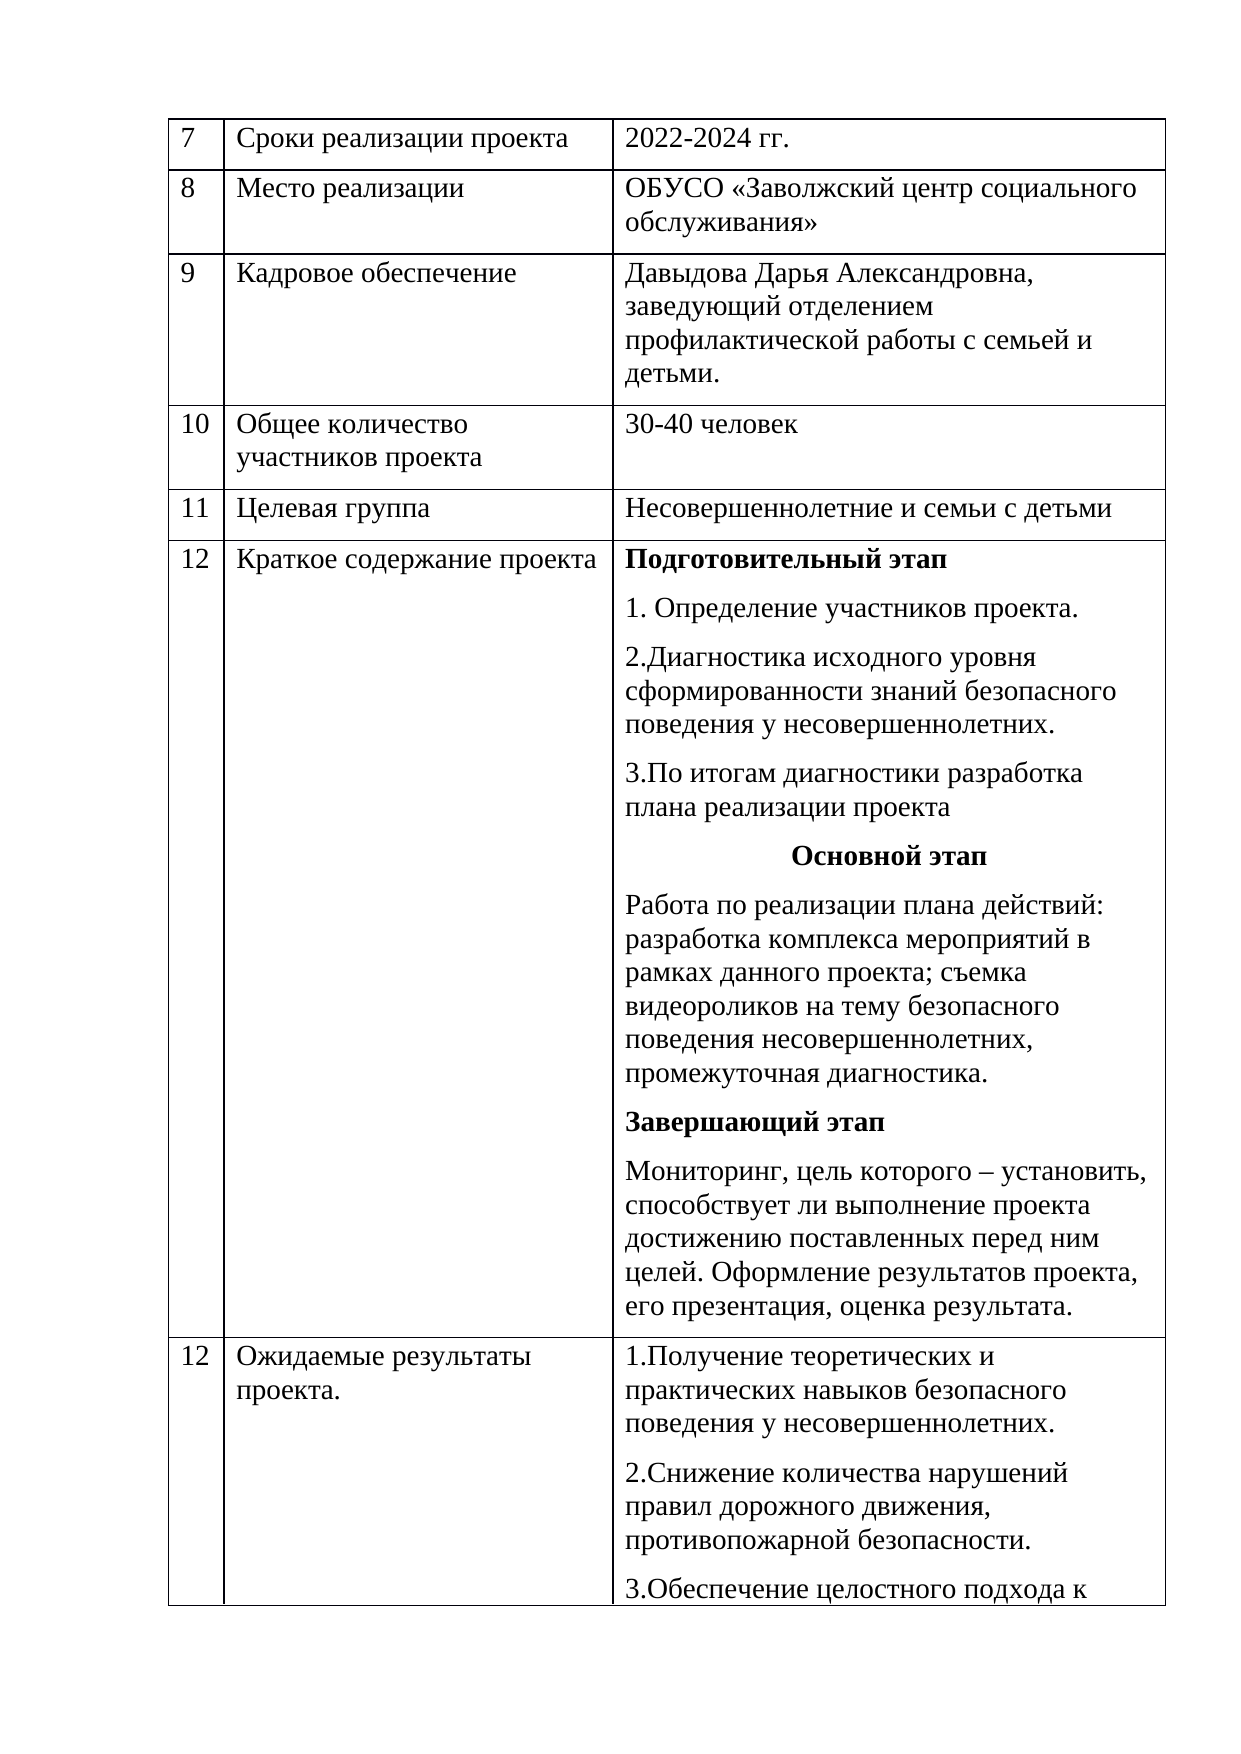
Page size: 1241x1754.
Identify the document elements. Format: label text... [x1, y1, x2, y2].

table_cell Подготовительный этап 1. Определение участников проекта. 2.Диагностика исходного уровня сформированности знаний безопасного поведения у несовершеннолетних. 3.По итогам диагностики разработка плана реализации проекта Основной этап Работа по реализации плана действий: разработка комплекса мероприятий в рамках данного проекта; съемка видеороликов на тему безопасного поведения несовершеннолетних, промежуточная диагностика. Завершающий этап Мониторинг, цель которого – установить, способствует ли выполнение проекта достижению поставленных перед ним целей. Оформление результатов проекта, его презентация, оценка результата. [614, 541, 1165, 1337]
table_cell 8 [169, 171, 223, 253]
table_cell 11 [169, 490, 223, 539]
table_cell Место реализации [225, 171, 612, 253]
table_cell Целевая группа [225, 490, 612, 539]
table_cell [614, 1338, 1165, 1604]
table_cell Кадровое обеспечение [225, 255, 612, 404]
table_cell Сроки реализации проекта [225, 120, 612, 169]
table_cell 7 [169, 120, 223, 169]
table_cell 10 [169, 406, 223, 489]
table_cell 12 [169, 541, 223, 1337]
table_cell 9 [169, 255, 223, 404]
table_cell 30-40 человек [614, 406, 1165, 489]
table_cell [225, 1338, 612, 1604]
table_cell Давыдова Дарья Александровна, заведующий отделением профилактической работы с семьей и детьми. [614, 255, 1165, 404]
table_cell Краткое содержание проекта [225, 541, 612, 1337]
table_cell Несовершеннолетние и семьи с детьми [614, 490, 1165, 539]
table_cell 2022-2024 гг. [614, 120, 1165, 169]
table_cell 12 [169, 1338, 223, 1604]
table_cell Общее количество участников проекта [225, 406, 612, 489]
table_cell ОБУСО «Заволжский центр социального обслуживания» [614, 171, 1165, 253]
